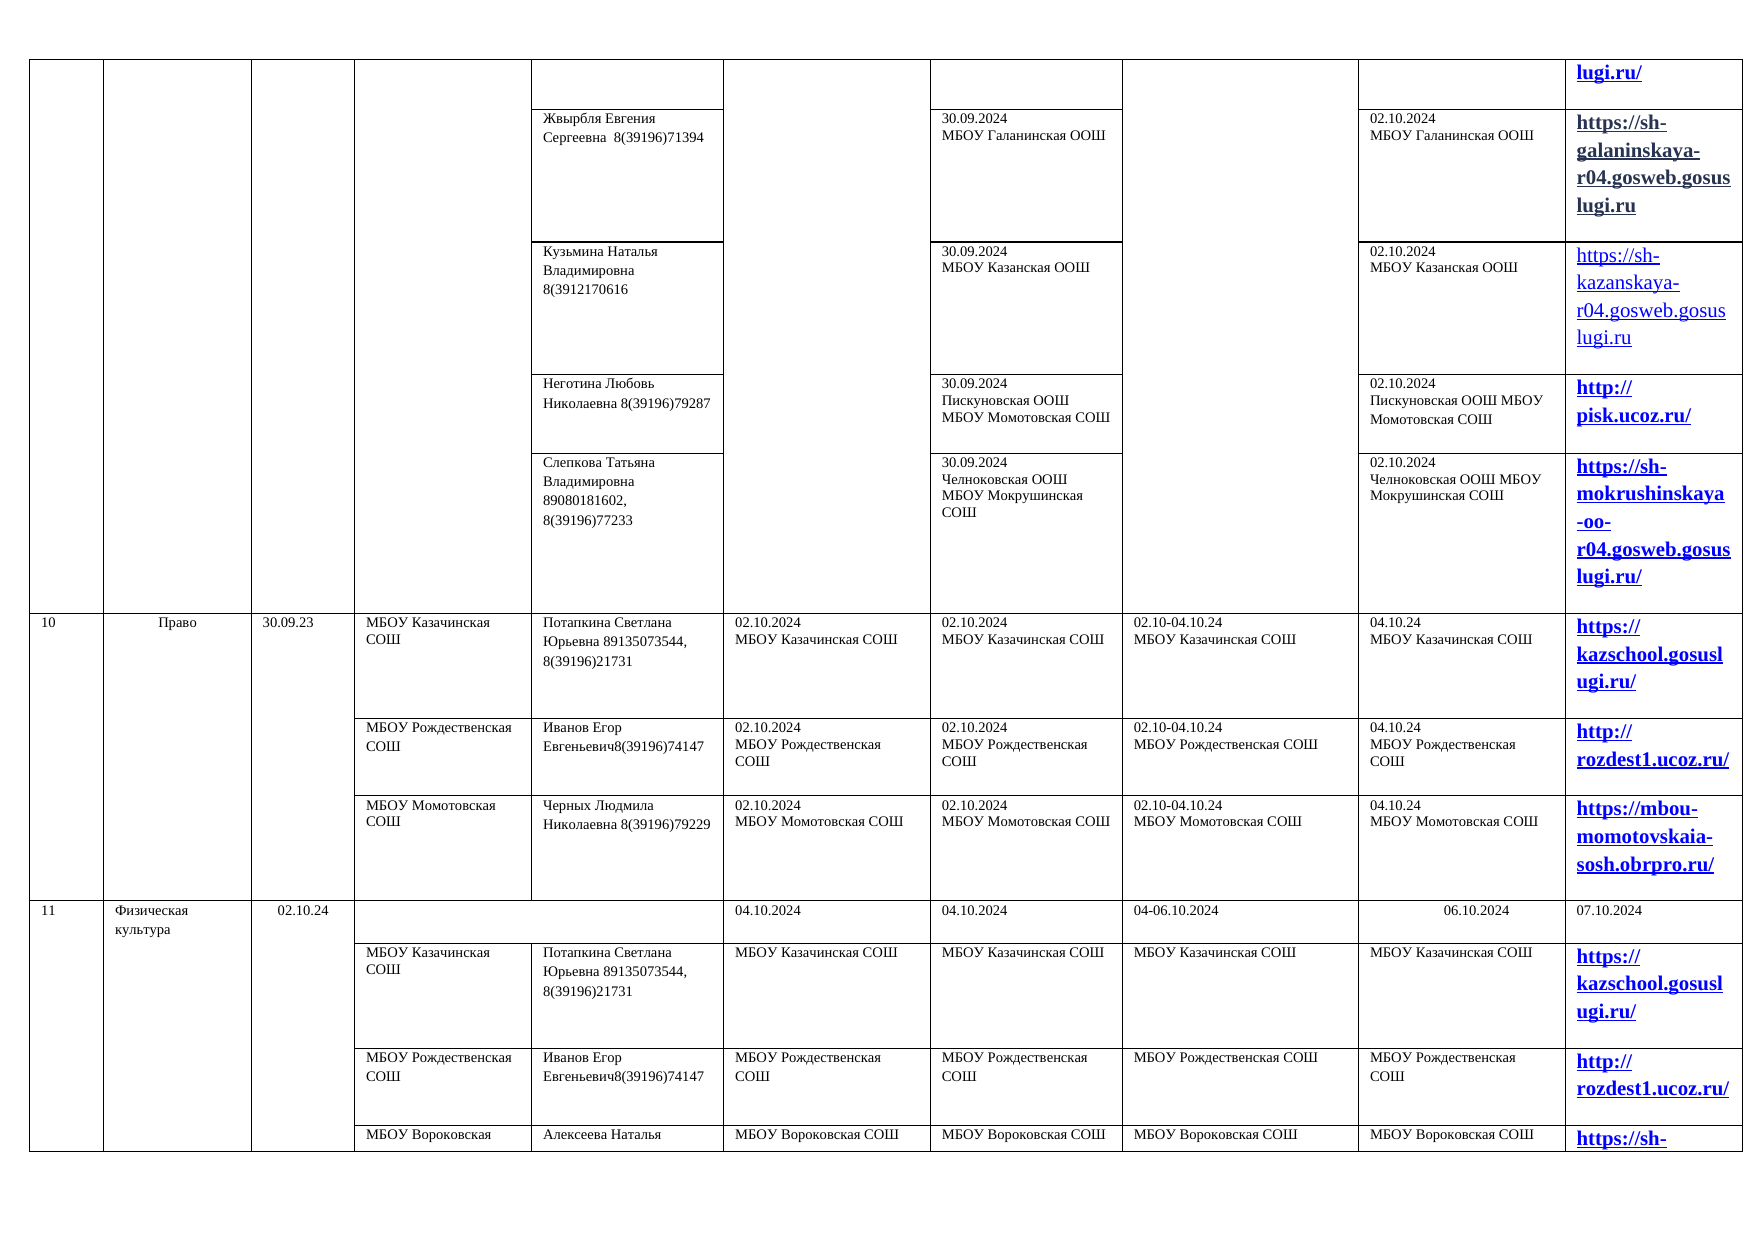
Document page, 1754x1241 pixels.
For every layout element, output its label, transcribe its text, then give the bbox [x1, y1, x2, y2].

table_cell 02.10-04.10.24 МБОУ Момотовская СОШ [1123, 796, 1358, 900]
table_cell МБОУ Момотовская СОШ [355, 796, 531, 900]
table_cell 04.10.24 МБОУ Момотовская СОШ [1359, 796, 1565, 900]
table_cell http://rozdest1.ucoz.ru/ [1566, 1049, 1742, 1125]
table_cell Потапкина Светлана Юрьевна 89135073544, 8(39196)21731 [532, 614, 723, 718]
table_cell https://kazschool.gosuslugi.ru/ [1566, 614, 1742, 718]
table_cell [1566, 60, 1742, 109]
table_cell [355, 1126, 531, 1151]
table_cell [724, 1126, 930, 1151]
table_cell 04.10.2024 [931, 901, 1122, 943]
table_cell 02.10.2024 МБОУ Галанинская ООШ [1359, 110, 1565, 241]
table_cell Черных Людмила Николаевна 8(39196)79229 [532, 796, 723, 900]
table_cell МБОУ Казачинская СОШ [355, 614, 531, 718]
table_cell 02.10-04.10.24 МБОУ Казачинская СОШ [1123, 614, 1358, 718]
table_cell [355, 901, 723, 943]
table_cell 30.09.2024 МБОУ Галанинская ООШ [931, 110, 1122, 241]
table_cell 30.09.2024 Пискуновская ООШ МБОУ Момотовская СОШ [931, 375, 1122, 453]
table_cell МБОУ Казачинская СОШ [931, 944, 1122, 1048]
table_cell https://sh-kazanskaya-r04.gosweb.gosuslugi.ru [1566, 243, 1742, 374]
table_cell МБОУ Казачинская СОШ [1123, 944, 1358, 1048]
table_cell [532, 60, 723, 109]
table_cell http://rozdest1.ucoz.ru/ [1566, 719, 1742, 795]
table_cell 30.09.2024 Челноковская ООШ МБОУ Мокрушинская СОШ [931, 454, 1122, 613]
table_cell 04.10.2024 [724, 901, 930, 943]
table_cell Слепкова Татьяна Владимировна 89080181602, 8(39196)77233 [532, 454, 723, 613]
table_cell http://pisk.ucoz.ru/ [1566, 375, 1742, 453]
table_cell 02.10.2024 МБОУ Казачинская СОШ [931, 614, 1122, 718]
table_cell Жвырбля Евгения Сергеевна 8(39196)71394 [532, 110, 723, 241]
table_cell МБОУ Рождественская СОШ [724, 1049, 930, 1125]
table_cell https://sh-galaninskaya-r04.gosweb.gosuslugi.ru [1566, 110, 1742, 241]
table_cell Иванов Егор Евгеньевич8(39196)74147 [532, 719, 723, 795]
table_cell МБОУ Рождественская СОШ [931, 1049, 1122, 1125]
table_cell 07.10.2024 [1566, 901, 1742, 943]
table_cell 30.09.2024 МБОУ Казанская ООШ [931, 243, 1122, 374]
table_cell 02.10.2024 МБОУ Момотовская СОШ [931, 796, 1122, 900]
table_cell МБОУ Рождественская СОШ [355, 719, 531, 795]
table_cell Кузьмина Наталья Владимировна 8(3912170616 [532, 243, 723, 374]
table_cell МБОУ Казачинская СОШ [355, 944, 531, 1048]
table_cell https://mbou-momotovskaia-sosh.obrpro.ru/ [1566, 796, 1742, 900]
table_cell 02.10.2024 МБОУ Казачинская СОШ [724, 614, 930, 718]
table_cell 02.10.24 [252, 901, 354, 1151]
table_cell 02.10.2024 Челноковская ООШ МБОУ Мокрушинская СОШ [1359, 454, 1565, 613]
table_cell 02.10.2024 Пискуновская ООШ МБОУ Момотовская СОШ [1359, 375, 1565, 453]
table_cell 04.10.24 МБОУ Рождественская СОШ [1359, 719, 1565, 795]
table_cell 02.10.2024 МБОУ Рождественская СОШ [724, 719, 930, 795]
table_cell https://kazschool.gosuslugi.ru/ [1566, 944, 1742, 1048]
table_cell 02.10.2024 МБОУ Момотовская СОШ [724, 796, 930, 900]
table_cell 30.09.23 [252, 614, 354, 900]
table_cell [1359, 60, 1565, 109]
table_cell Неготина Любовь Николаевна 8(39196)79287 [532, 375, 723, 453]
table_cell 06.10.2024 [1359, 901, 1565, 943]
table_cell МБОУ Казачинская СОШ [724, 944, 930, 1048]
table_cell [931, 1126, 1122, 1151]
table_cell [1359, 1126, 1565, 1151]
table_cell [931, 60, 1122, 109]
table_cell МБОУ Казачинская СОШ [1359, 944, 1565, 1048]
table_cell Физическая культура [104, 901, 251, 1151]
table_cell 10 [30, 614, 103, 900]
table_cell 02.10.2024 МБОУ Рождественская СОШ [931, 719, 1122, 795]
table_cell https://sh-vorokovskaya-r04.gosweb.gosuslugi.ru/ [1566, 1126, 1742, 1151]
table_cell https://sh-mokrushinskaya-oo-r04.gosweb.gosuslugi.ru/ [1566, 454, 1742, 613]
table_cell 04.10.24 МБОУ Казачинская СОШ [1359, 614, 1565, 718]
table_cell Потапкина Светлана Юрьевна 89135073544, 8(39196)21731 [532, 944, 723, 1048]
table_cell МБОУ Рождественская СОШ [355, 1049, 531, 1125]
table_cell 02.10.2024 МБОУ Казанская ООШ [1359, 243, 1565, 374]
table_cell Иванов Егор Евгеньевич8(39196)74147 [532, 1049, 723, 1125]
table_cell 04-06.10.2024 [1123, 901, 1358, 943]
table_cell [1123, 1126, 1358, 1151]
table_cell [532, 1126, 723, 1151]
table_cell 02.10-04.10.24 МБОУ Рождественская СОШ [1123, 719, 1358, 795]
table_cell МБОУ Рождественская СОШ [1123, 1049, 1358, 1125]
table_cell Право [104, 614, 251, 900]
table_cell 11 [30, 901, 103, 1151]
table_cell МБОУ Рождественская СОШ [1359, 1049, 1565, 1125]
